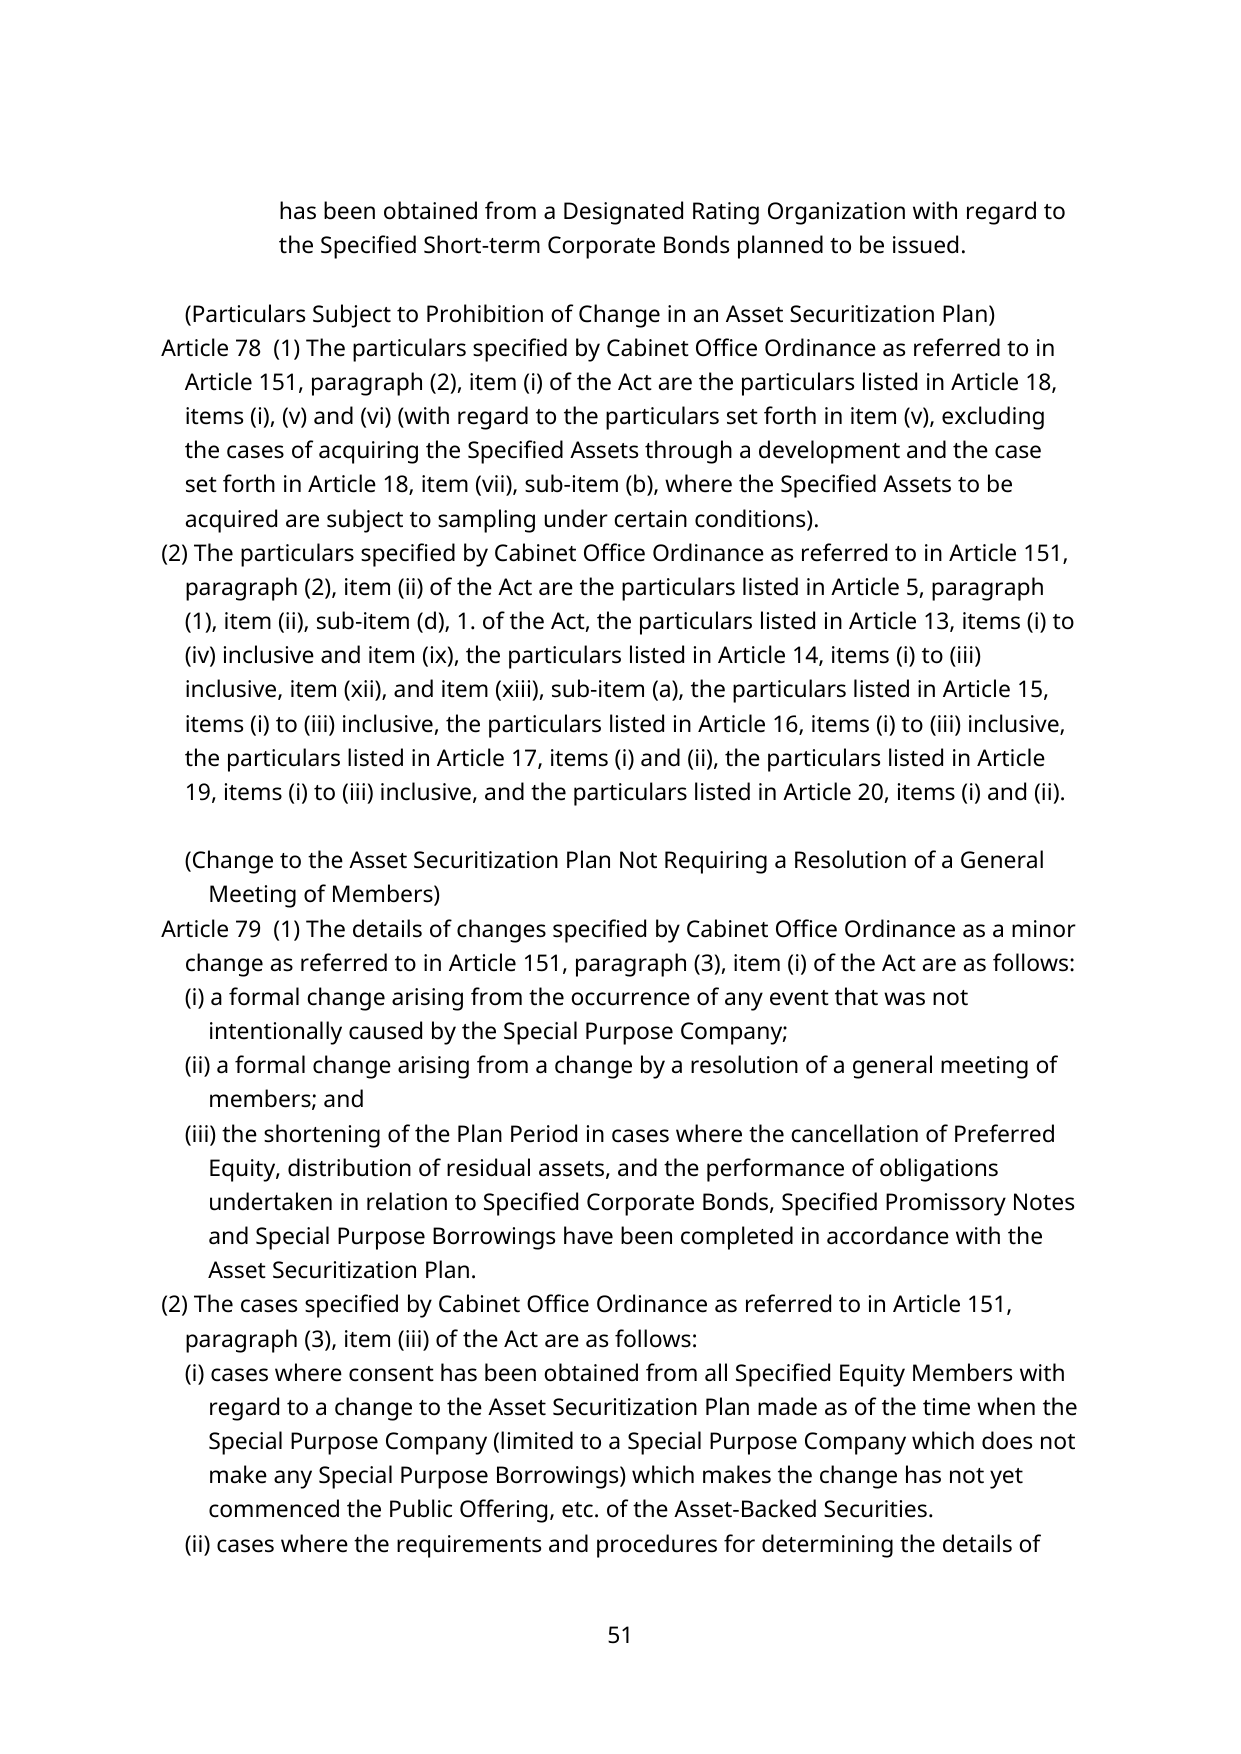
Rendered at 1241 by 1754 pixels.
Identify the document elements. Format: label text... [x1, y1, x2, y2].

text (2) The cases specified by Cabinet Office Ordinance as referred to in Article 151, paragraph (3), item (iii) of the Act are as follows: [161, 1287, 1079, 1355]
text Article 79 (1) The details of changes specified by Cabinet Office Ordinance as a minor change as referred to in Article 151, paragraph (3), item (i) of the Act are as follows: [161, 911, 1079, 979]
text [230, 194, 1079, 262]
text (Change to the Asset Securitization Plan Not Requiring a Resolution of a General Meeting of Members) [184, 843, 1079, 911]
text (i) cases where consent has been obtained from all Specified Equity Members with regard to a change to the Asset Securitization Plan made as of the time when the Special Purpose Company (limited to a Special Purpose Company which does not make any Special Purpose Borrowings) which makes the change has not yet commenced the Public Offering, etc. of the Asset-Backed Securities. [184, 1355, 1079, 1526]
text (Particulars Subject to Prohibition of Change in an Asset Securitization Plan) [184, 296, 1079, 330]
text (2) The particulars specified by Cabinet Office Ordinance as referred to in Article 151, paragraph (2), item (ii) of the Act are the particulars listed in Article 5, paragraph (1), item (ii), sub-item (d), 1. of the Act, the particulars listed in Article 13, items (i) to (iv) inclusive and item (ix), the particulars listed in Article 14, items (i) to (iii) inclusive, item (xii), and item (xiii), sub-item (a), the particulars listed in Article 15, items (i) to (iii) inclusive, the particulars listed in Article 16, items (i) to (iii) inclusive, the particulars listed in Article 17, items (i) and (ii), the particulars listed in Article 19, items (i) to (iii) inclusive, and the particulars listed in Article 20, items (i) and (ii). [161, 535, 1079, 809]
text (i) a formal change arising from the occurrence of any event that was not intentionally caused by the Special Purpose Company; [184, 979, 1079, 1048]
text (ii) a formal change arising from a change by a resolution of a general meeting of members; and [184, 1048, 1079, 1116]
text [184, 1526, 1079, 1560]
text Article 78 (1) The particulars specified by Cabinet Office Ordinance as referred to in Article 151, paragraph (2), item (i) of the Act are the particulars listed in Article 18, items (i), (v) and (vi) (with regard to the particulars set forth in item (v), excluding the cases of acquiring the Specified Assets through a development and the case set forth in Article 18, item (vii), sub-item (b), where the Specified Assets to be acquired are subject to sampling under certain conditions). [161, 330, 1079, 535]
text (iii) the shortening of the Plan Period in cases where the cancellation of Preferred Equity, distribution of residual assets, and the performance of obligations undertaken in relation to Specified Corporate Bonds, Specified Promissory Notes and Special Purpose Borrowings have been completed in accordance with the Asset Securitization Plan. [184, 1116, 1079, 1287]
